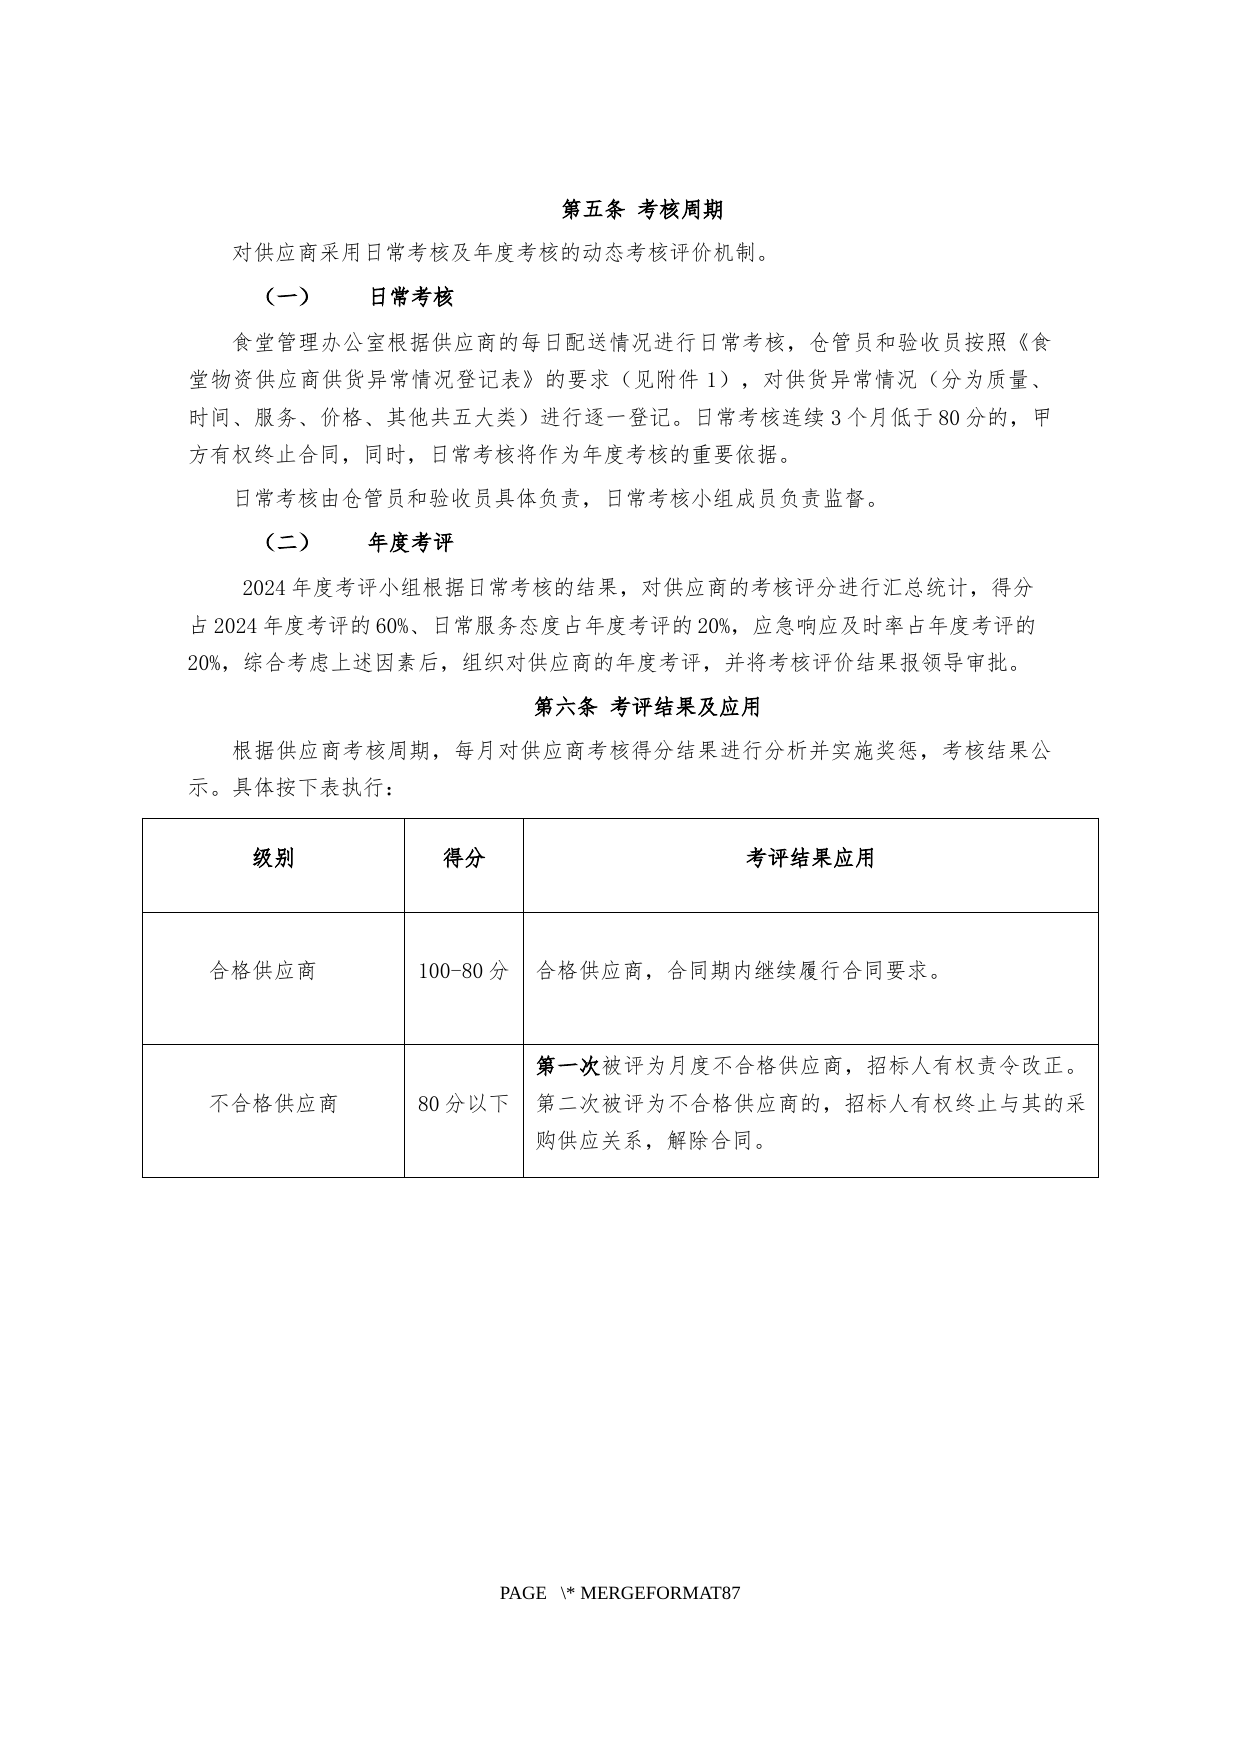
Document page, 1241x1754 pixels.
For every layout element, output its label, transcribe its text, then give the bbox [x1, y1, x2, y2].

table_cell 第一次被评为月度不合格供应商，招标人有权责令改正。第二次被评为不合格供应商的，招标人有权终止与其的采购供应关系，解除合同。 [524, 1045, 1098, 1177]
list 年度考评 [254, 528, 1053, 553]
text 日常考核由仓管员和验收员具体负责，日常考核小组成员负责监督。 [187, 484, 1053, 509]
text 第五条 考核周期 [187, 195, 1053, 220]
text 对供应商采用日常考核及年度考核的动态考核评价机制。 [187, 239, 1053, 264]
table_header 得分 [405, 819, 523, 912]
table_header 考评结果应用 [524, 819, 1098, 912]
table_cell 合格供应商 [143, 913, 404, 1044]
table_header 级别 [143, 819, 404, 912]
list 日常考核 [254, 282, 1053, 307]
table_cell 100-80分 [405, 913, 523, 1044]
text 第六条 考评结果及应用 [187, 692, 1053, 717]
table_cell 80分以下 [405, 1045, 523, 1177]
table_cell 不合格供应商 [143, 1045, 404, 1177]
text 根据供应商考核周期，每月对供应商考核得分结果进行分析并实施奖惩，考核结果公示。具体按下表执行： [187, 736, 1053, 799]
text 2024年度考评小组根据日常考核的结果，对供应商的考核评分进行汇总统计，得分占2024年度考评的60%、日常服务态度占年度考评的20%，应急响应及时率占年度考评的20%，综合考虑上述因素后，组织对供应商的年度考评，并将考核评价结果报领导审批。 [187, 574, 1053, 674]
text 食堂管理办公室根据供应商的每日配送情况进行日常考核，仓管员和验收员按照《食堂物资供应商供货异常情况登记表》的要求（见附件1），对供货异常情况（分为质量、时间、服务、价格、其他共五大类）进行逐一登记。日常考核连续3个月低于80分的，甲方有权终止合同，同时，日常考核将作为年度考核的重要依据。 [187, 328, 1053, 466]
table_cell 合格供应商，合同期内继续履行合同要求。 [524, 913, 1098, 1044]
